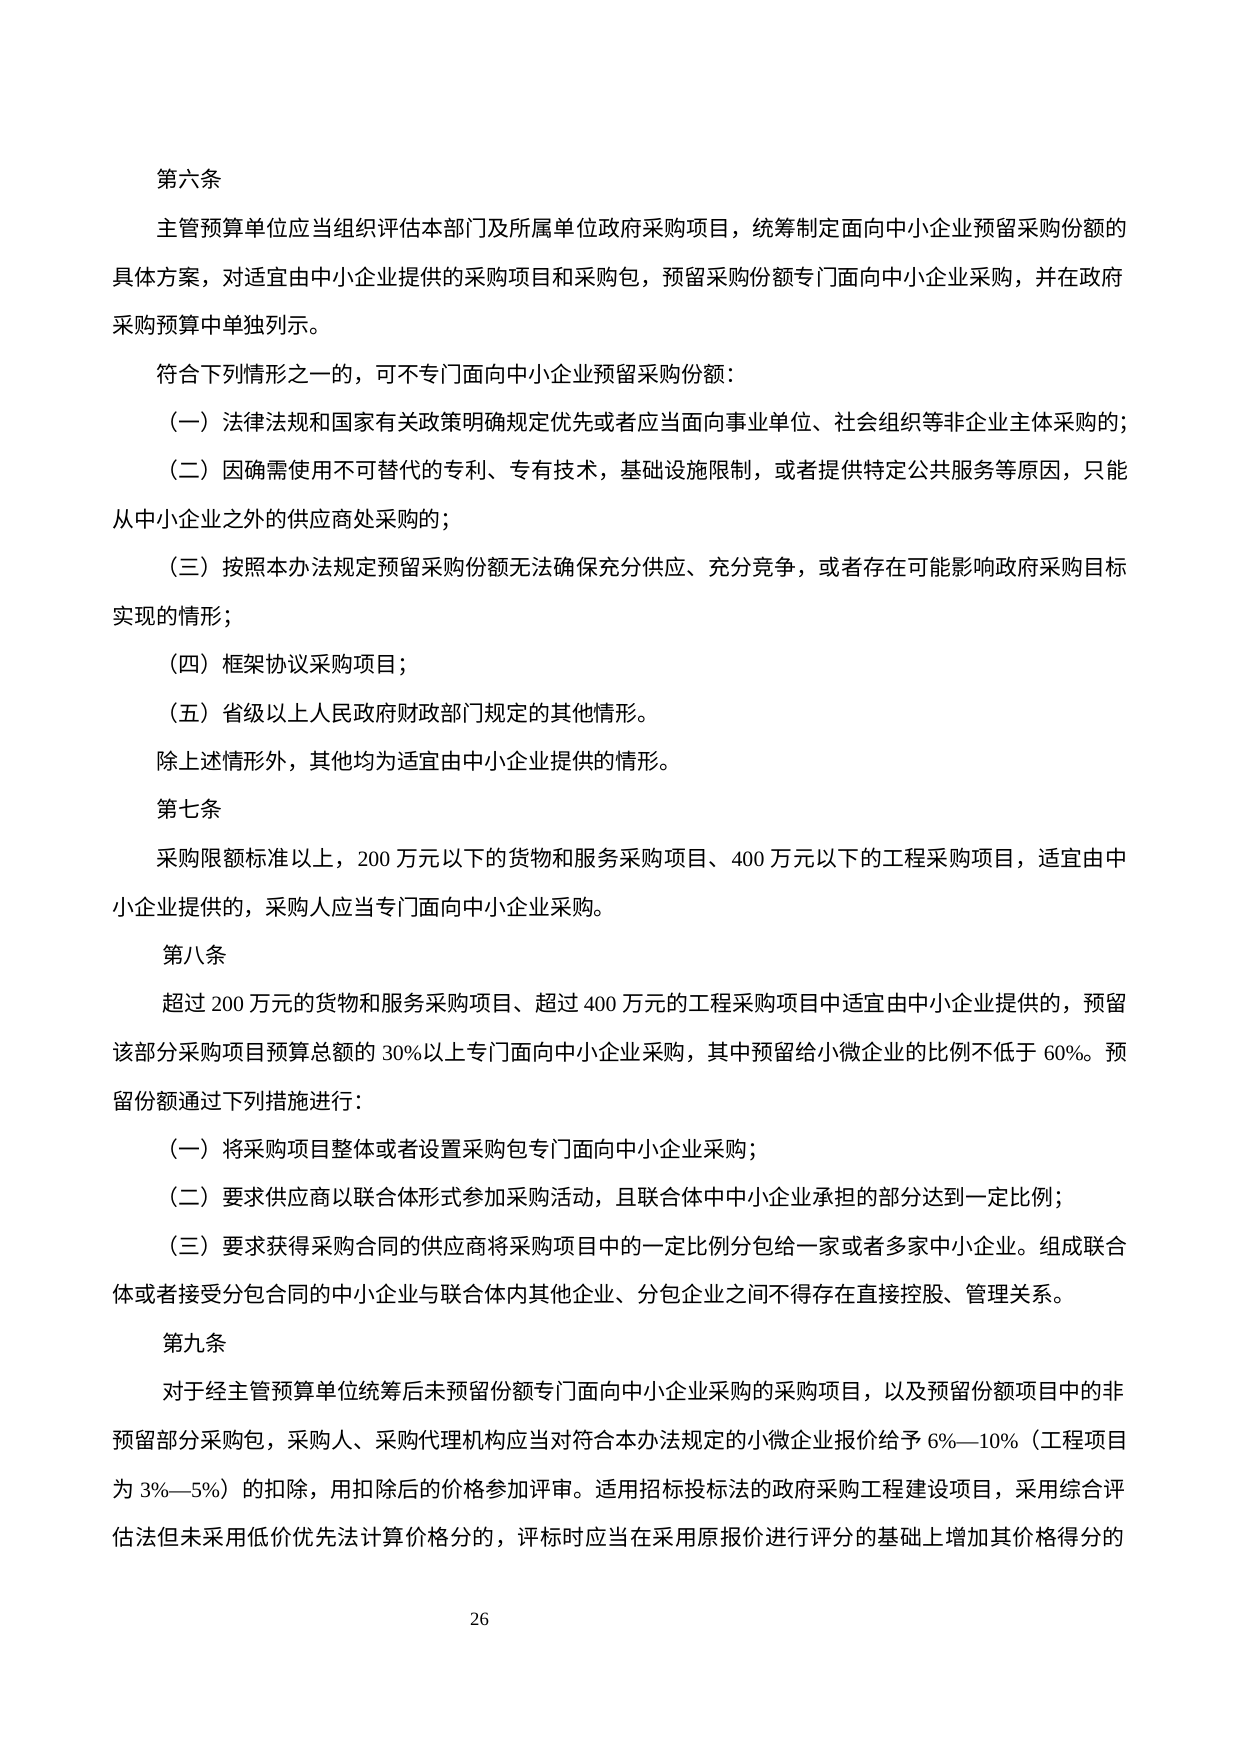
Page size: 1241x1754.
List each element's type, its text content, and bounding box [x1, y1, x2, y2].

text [112, 1374, 1128, 1552]
text （四）框架协议采购项目； [112, 647, 1128, 679]
text （五）省级以上人民政府财政部门规定的其他情形。 [112, 695, 1128, 728]
text 第八条 [112, 937, 1128, 970]
text 采购限额标准以上，200 万元以下的货物和服务采购项目、400 万元以下的工程采购项目，适宜由中小企业提供的，采购人应当专门面向中小企业采购。 [112, 840, 1128, 922]
text 第九条 [112, 1325, 1128, 1358]
text 除上述情形外，其他均为适宜由中小企业提供的情形。 [112, 744, 1128, 776]
text （二）因确需使用不可替代的专利、专有技术，基础设施限制，或者提供特定公共服务等原因，只能从中小企业之外的供应商处采购的； [112, 453, 1128, 534]
text 第六条 [112, 162, 1128, 194]
text 主管预算单位应当组织评估本部门及所属单位政府采购项目，统筹制定面向中小企业预留采购份额的具体方案，对适宜由中小企业提供的采购项目和采购包，预留采购份额专门面向中小企业采购，并在政府采购预算中单独列示。 [112, 210, 1128, 340]
text （一）法律法规和国家有关政策明确规定优先或者应当面向事业单位、社会组织等非企业主体采购的； [112, 404, 1128, 437]
text 第七条 [112, 792, 1128, 824]
text （三）要求获得采购合同的供应商将采购项目中的一定比例分包给一家或者多家中小企业。组成联合体或者接受分包合同的中小企业与联合体内其他企业、分包企业之间不得存在直接控股、管理关系。 [112, 1228, 1128, 1309]
text 超过 200 万元的货物和服务采购项目、超过400 万元的工程采购项目中适宜由中小企业提供的，预留该部分采购项目预算总额的 30%以上专门面向中小企业采购，其中预留给小微企业的比例不低于 60%。预留份额通过下列措施进行： [112, 986, 1128, 1116]
text （一）将采购项目整体或者设置采购包专门面向中小企业采购； [112, 1132, 1128, 1164]
text （二）要求供应商以联合体形式参加采购活动，且联合体中中小企业承担的部分达到一定比例； [112, 1180, 1128, 1212]
text （三）按照本办法规定预留采购份额无法确保充分供应、充分竞争，或者存在可能影响政府采购目标实现的情形； [112, 550, 1128, 631]
text 符合下列情形之一的，可不专门面向中小企业预留采购份额： [112, 356, 1128, 389]
